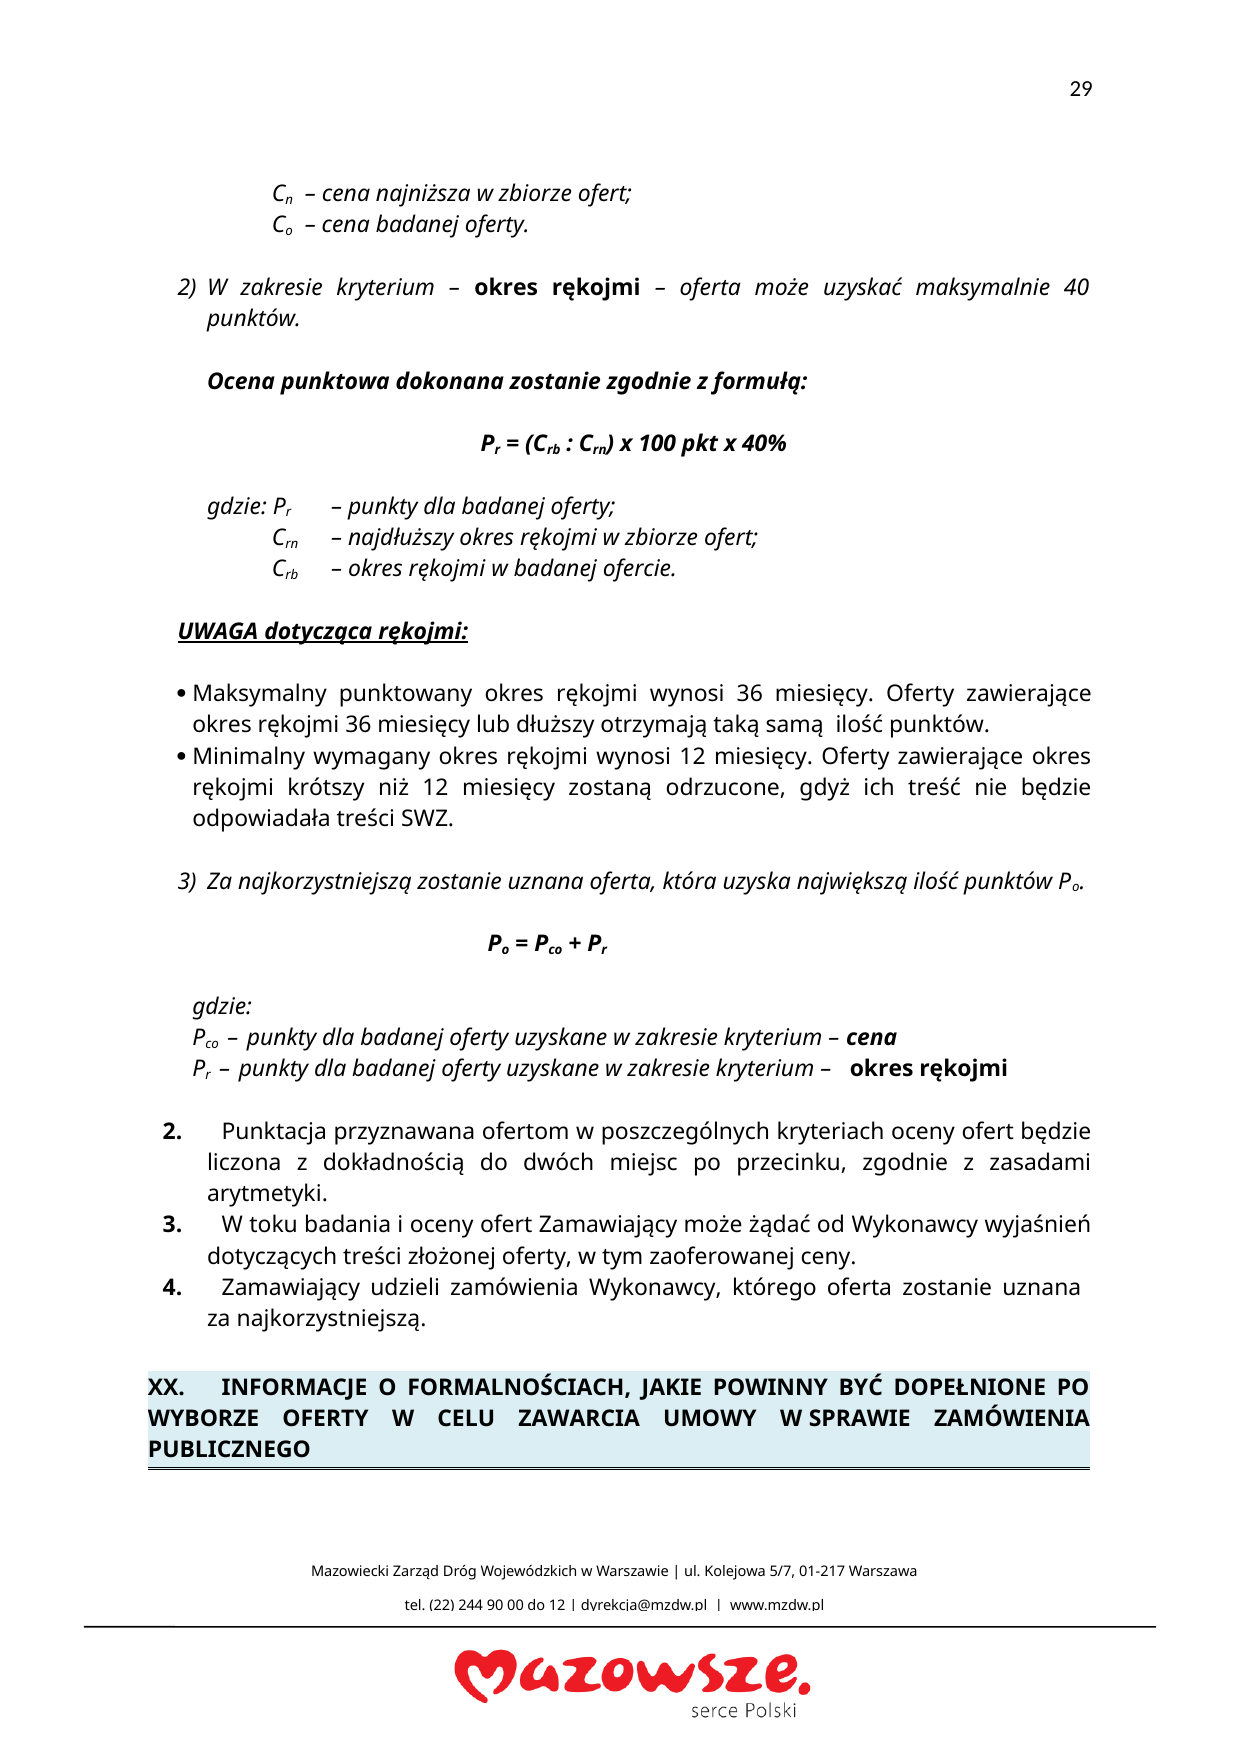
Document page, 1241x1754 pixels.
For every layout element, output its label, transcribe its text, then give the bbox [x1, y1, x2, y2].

list INFORMACJE O FORMALNOŚCIACH, JAKIE POWINNY BYĆ DOPEŁNIONE PO WYBORZE OFERTY W CELU ZAWARCIA UMOWY W SPRAWIE ZAMÓWIENIA PUBLICZNEGO [148, 1371, 1090, 1467]
text UWAGA dotycząca rękojmi: [177, 615, 1092, 646]
list Zamawiający udzieli zamówienia Wykonawcy, którego oferta zostanie uznana za najkorzystniejszą. [162, 1271, 1092, 1333]
list W toku badania i oceny ofert Zamawiający może żądać od Wykonawcy wyjaśnień dotyczących treści złożonej oferty, w tym zaoferowanej ceny. [162, 1208, 1092, 1271]
list Minimalny wymagany okres rękojmi wynosi 12 miesięcy. Oferty zawierające okres rękojmi krótszy niż 12 miesięcy zostaną odrzucone, gdyż ich treść nie będzie odpowiadała treści SWZ. [177, 740, 1092, 833]
text Po = Pco + Pr [487, 927, 1093, 958]
text Co – cena badanej oferty. [266, 208, 1092, 240]
text Pr = (Crb : Crn) x 100 pkt x 40% [177, 427, 1092, 458]
list Maksymalny punktowany okres rękojmi wynosi 36 miesięcy. Oferty zawierające okres rękojmi 36 miesięcy lub dłuższy otrzymają taką samą ilość punktów. [177, 677, 1092, 740]
text Ocena punktowa dokonana zostanie zgodnie z formułą: [207, 365, 1092, 396]
text gdzie: Pr – punkty dla badanej oferty; [207, 490, 1092, 521]
picture [0, 1608, 1241, 1754]
list Punktacja przyznawana ofertom w poszczególnych kryteriach oceny ofert będzie liczona z dokładnością do dwóch miejsc po przecinku, zgodnie z zasadami arytmetyki. [162, 1115, 1092, 1208]
list Za najkorzystniejszą zostanie uznana oferta, która uzyska największą ilość punktów Po. [177, 865, 1092, 896]
text gdzie: [192, 990, 1092, 1021]
text Pr – punkty dla badanej oferty uzyskane w zakresie kryterium – okres rękojmi [148, 1052, 1092, 1083]
list W zakresie kryterium – okres rękojmi – oferta może uzyskać maksymalnie 40 punktów. [177, 271, 1092, 333]
text Crn – najdłuższy okres rękojmi w zbiorze ofert; [266, 521, 1092, 552]
text Crb – okres rękojmi w badanej ofercie. [266, 552, 1092, 583]
text Pco – punkty dla badanej oferty uzyskane w zakresie kryterium – cena [192, 1021, 1092, 1052]
text Cn – cena najniższa w zbiorze ofert; [266, 177, 1092, 208]
